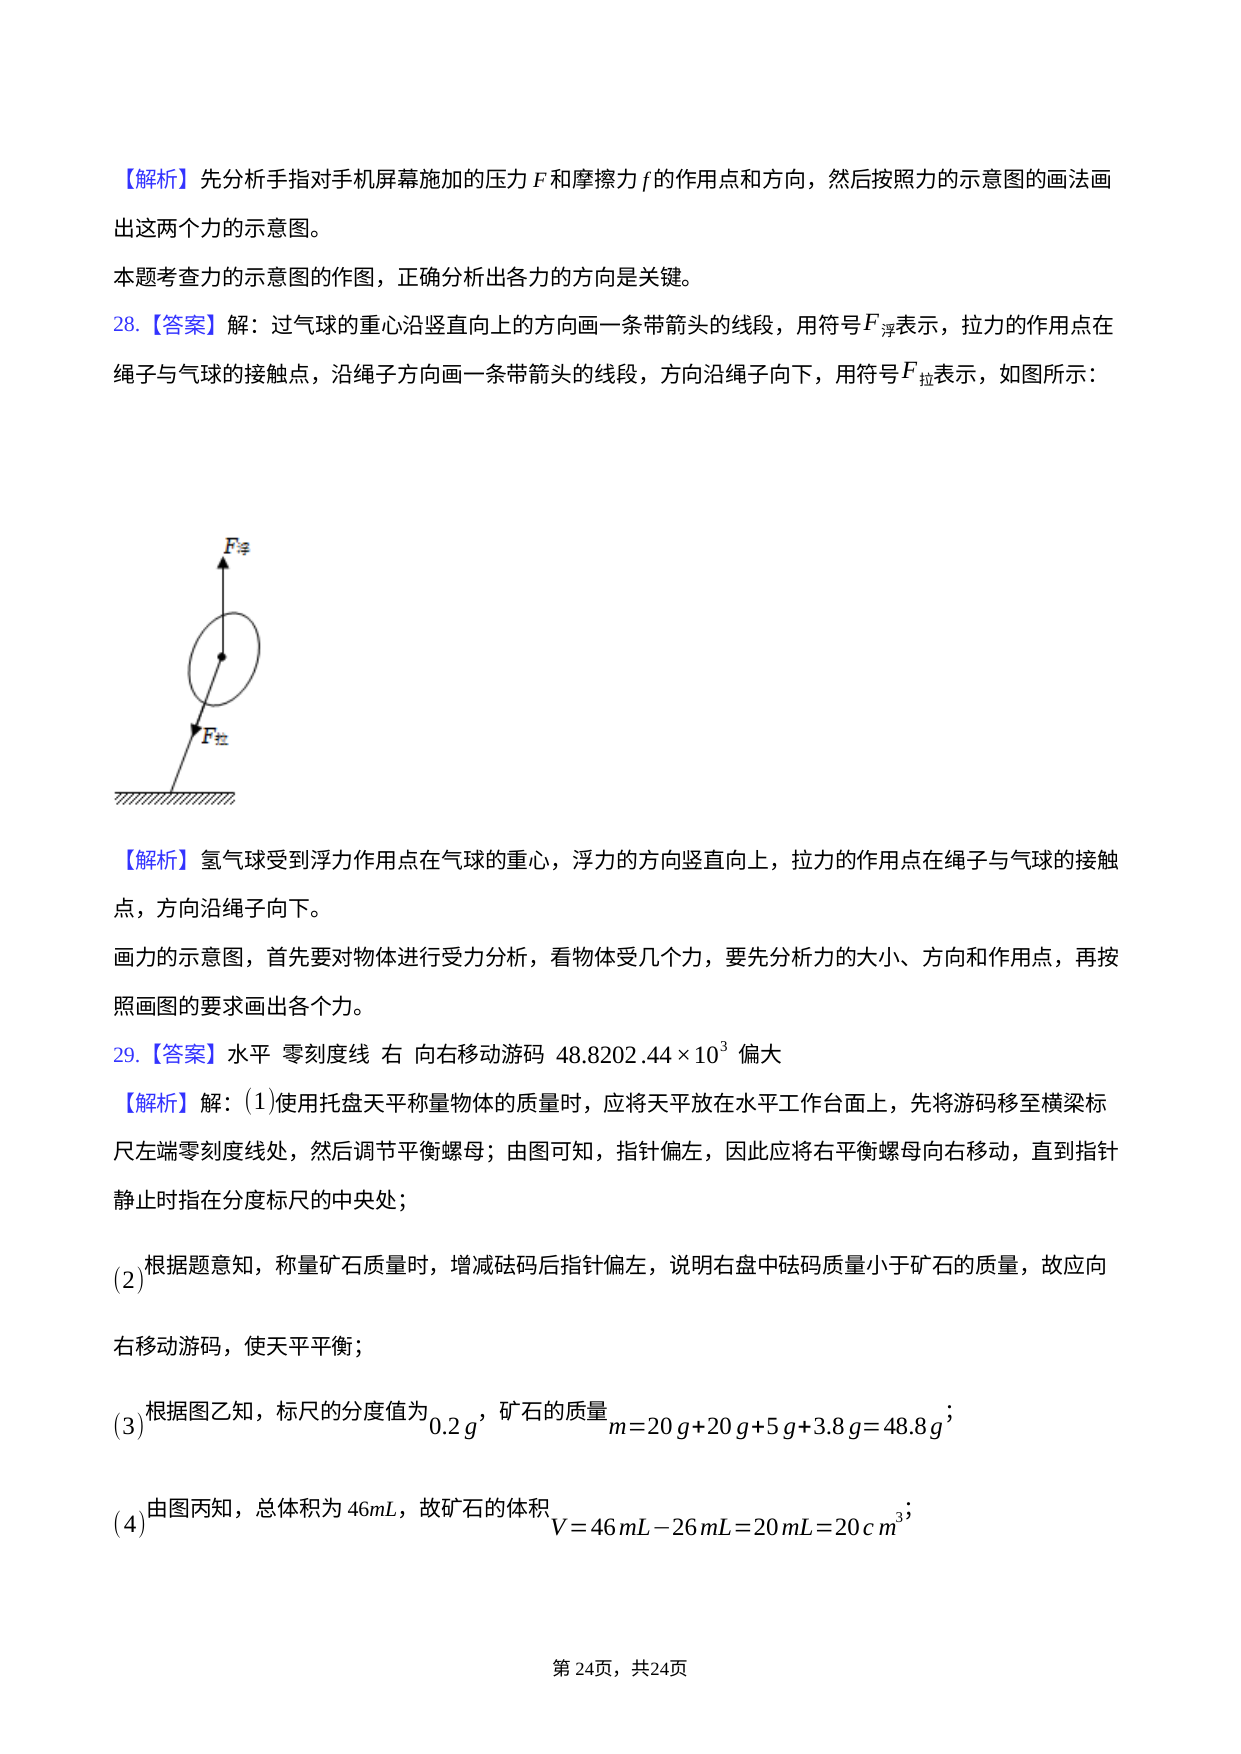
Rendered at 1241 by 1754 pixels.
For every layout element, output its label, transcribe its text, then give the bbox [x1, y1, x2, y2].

text 【解析】氢气球受到浮力作用点在气球的重心，浮力的方向竖直向上，拉力的作用点在绳子与气球的接触点，方向沿绳子向下。 画力的示意图，首先要对物体进行受力分析，看物体受几个力，要先分析力的大小、方向和作用点，再按照画图的要求画出各个力。 [113, 842, 1127, 1021]
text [113, 1085, 1127, 1556]
text 【解析】先分析手指对手机屏幕施加的压力F和摩擦力f的作用点和方向，然后按照力的示意图的画法画出这两个力的示意图。 本题考查力的示意图的作图，正确分析出各力的方向是关键。 [113, 162, 1127, 292]
text 29.【答案】水平 零刻度线 右 向右移动游码 偏大 [113, 1037, 1127, 1069]
picture [112, 535, 262, 808]
text 28.【答案】解：过气球的重心沿竖直向上的方向画一条带箭头的线段，用符号表示，拉力的作用点在绳子与气球的接触点，沿绳子方向画一条带箭头的线段，方向沿绳子向下，用符号表示，如图所示： [113, 308, 1127, 828]
